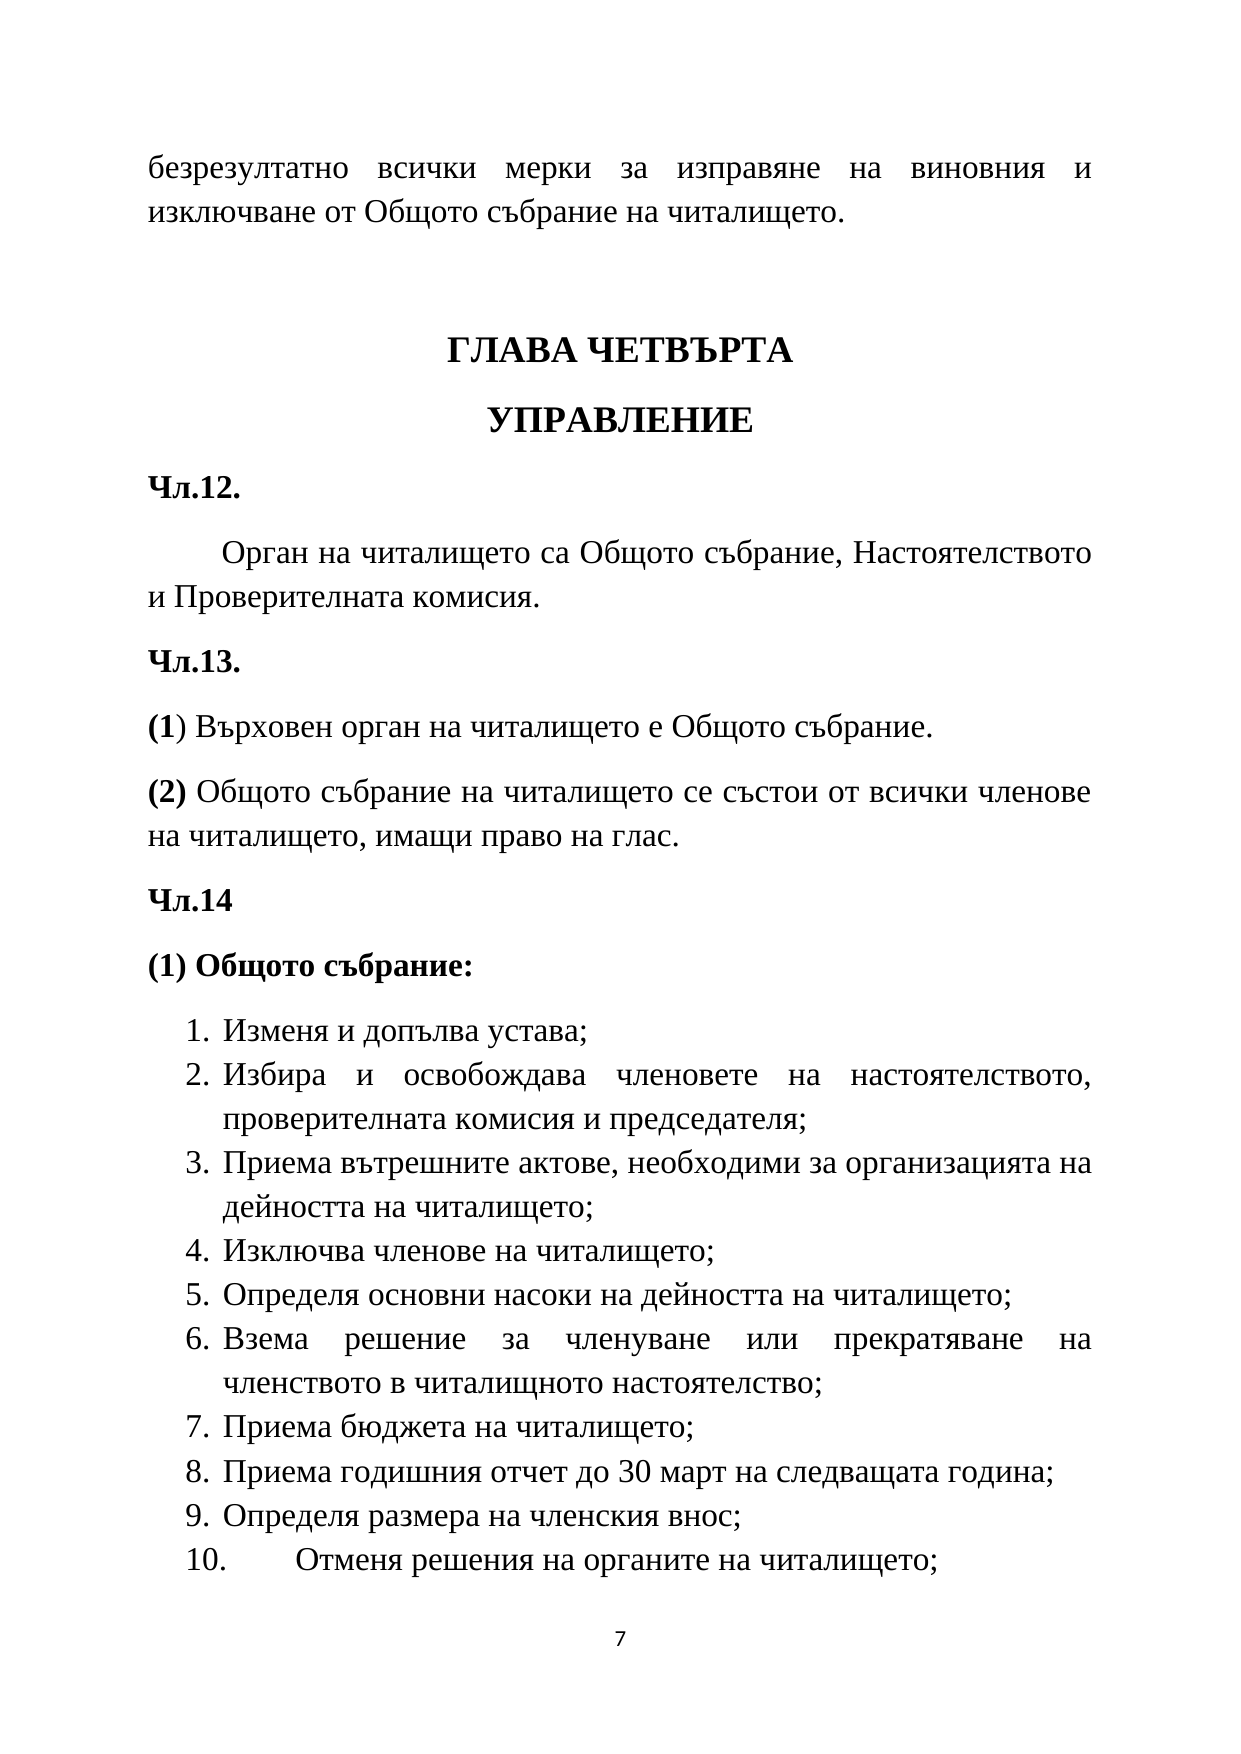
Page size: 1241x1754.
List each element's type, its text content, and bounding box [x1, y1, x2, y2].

list Изключва членове на читалището; [185, 1231, 1093, 1269]
list Определя размера на членския внос; [185, 1495, 1093, 1533]
text ГЛАВА ЧЕТВЪРТА [148, 327, 1093, 370]
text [148, 148, 1093, 230]
text Чл.13. [148, 642, 1093, 680]
list Взема решение за членуване или прекратяване на членството в читалищното настоятелство; [185, 1319, 1093, 1401]
list Отменя решения на органите на читалището; [185, 1539, 1093, 1577]
text УПРАВЛЕНИЕ [148, 397, 1093, 441]
list Приема вътрешните актове, необходими за организацията на дейността на читалището; [185, 1142, 1093, 1225]
list Определя основни насоки на дейността на читалището; [185, 1274, 1093, 1313]
text Чл.12. [148, 468, 1093, 506]
list Приема бюджета на читалището; [185, 1407, 1093, 1445]
text (1) Общото събрание: [148, 945, 1093, 984]
text Орган на читалището са Общото събрание, Настоятелството и Проверителната комисия. [148, 533, 1093, 615]
list Избира и освобождава членовете на настоятелството, проверителната комисия и председателя; [185, 1054, 1093, 1137]
text Чл.14 [148, 880, 1093, 919]
list Приема годишния отчет до 30 март на следващата година; [185, 1451, 1093, 1489]
text (2) Общото събрание на читалището се състои от всички членове на читалището, имащи право на глас. [148, 771, 1093, 854]
list Изменя и допълва устава; [185, 1010, 1093, 1048]
text (1) Върховен орган на читалището е Общото събрание. [148, 707, 1093, 745]
